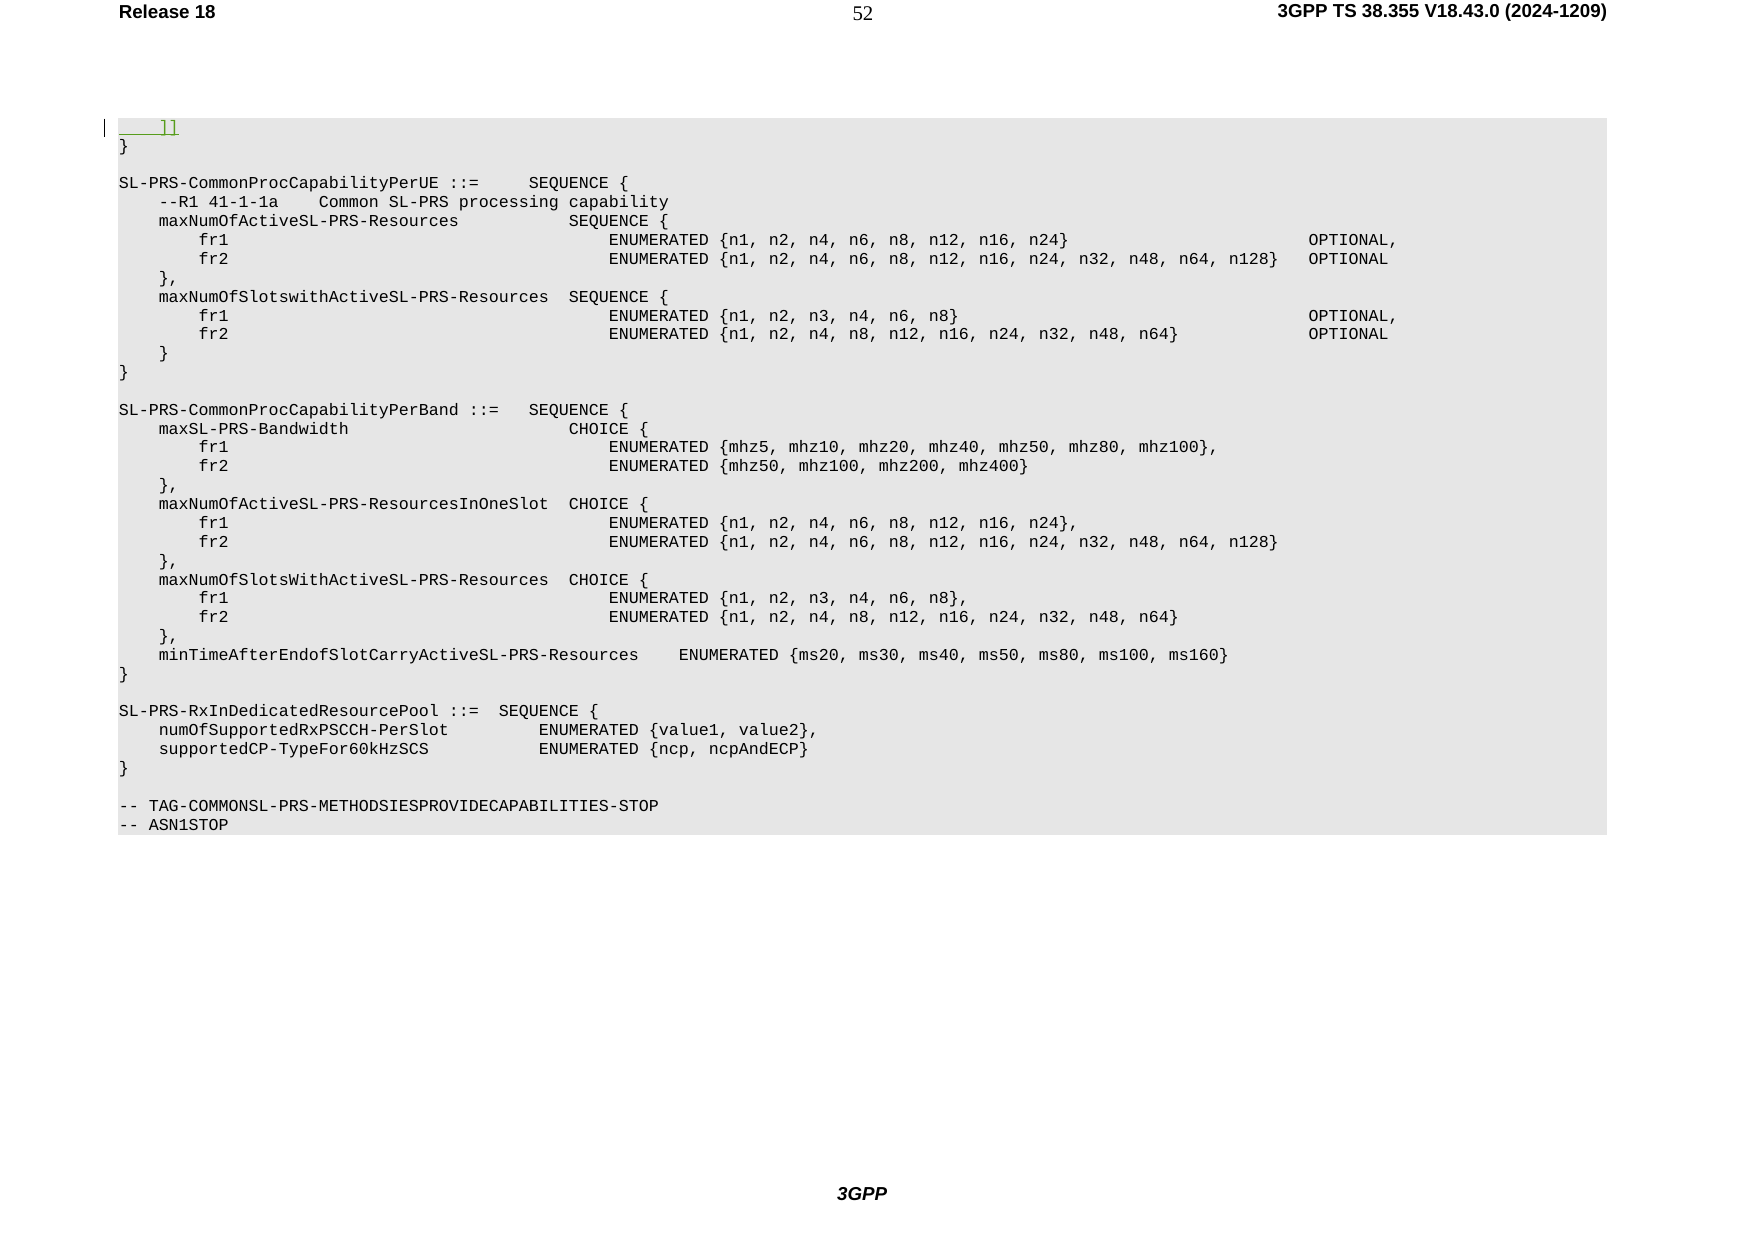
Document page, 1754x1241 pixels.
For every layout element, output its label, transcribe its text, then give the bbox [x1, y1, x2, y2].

text -- ASN1STOP [118, 816, 1607, 835]
text } [118, 345, 1607, 364]
text fr1 ENUMERATED {mhz5, mhz10, mhz20, mhz40, mhz50, mhz80, mhz100}, [118, 439, 1607, 458]
text }, [118, 628, 1607, 646]
text numOfSupportedRxPSCCH-PerSlot ENUMERATED {value1, value2}, [118, 722, 1607, 741]
text } [118, 137, 1607, 156]
text fr1 ENUMERATED {n1, n2, n4, n6, n8, n12, n16, n24}, [118, 514, 1607, 533]
text } [118, 759, 1607, 778]
text } [118, 665, 1607, 684]
text fr2 ENUMERATED {mhz50, mhz100, mhz200, mhz400} [118, 458, 1607, 477]
text fr2 ENUMERATED {n1, n2, n4, n6, n8, n12, n16, n24, n32, n48, n64, n128} [118, 533, 1607, 552]
text minTimeAfterEndofSlotCarryActiveSL-PRS-Resources ENUMERATED {ms20, ms30, ms40, ms50, ms80, ms100, ms160} [118, 646, 1607, 665]
text }, [118, 269, 1607, 288]
text maxNumOfActiveSL-PRS-ResourcesInOneSlot CHOICE { [118, 496, 1607, 514]
text }, [118, 552, 1607, 571]
text maxNumOfActiveSL-PRS-Resources SEQUENCE { [118, 213, 1607, 232]
text SL-PRS-RxInDedicatedResourcePool ::= SEQUENCE { [118, 703, 1607, 722]
text SL-PRS-CommonProcCapabilityPerBand ::= SEQUENCE { [118, 401, 1607, 420]
text maxSL-PRS-Bandwidth CHOICE { [118, 420, 1607, 439]
text fr2 ENUMERATED {n1, n2, n4, n6, n8, n12, n16, n24, n32, n48, n64, n128} OPTIONAL [118, 251, 1607, 269]
text fr1 ENUMERATED {n1, n2, n3, n4, n6, n8} OPTIONAL, [118, 307, 1607, 326]
text maxNumOfSlotswithActiveSL-PRS-Resources SEQUENCE { [118, 288, 1607, 307]
text maxNumOfSlotsWithActiveSL-PRS-Resources CHOICE { [118, 571, 1607, 590]
text SL-PRS-CommonProcCapabilityPerUE ::= SEQUENCE { [118, 175, 1607, 194]
text fr2 ENUMERATED {n1, n2, n4, n8, n12, n16, n24, n32, n48, n64} OPTIONAL [118, 326, 1607, 345]
text --R1 41-1-1a Common SL-PRS processing capability [118, 194, 1607, 213]
text }, [118, 477, 1607, 496]
text } [118, 364, 1607, 382]
text supportedCP-TypeFor60kHzSCS ENUMERATED {ncp, ncpAndECP} [118, 741, 1607, 759]
text fr1 ENUMERATED {n1, n2, n3, n4, n6, n8}, [118, 590, 1607, 609]
text -- TAG-COMMONSL-PRS-METHODSIESPROVIDECAPABILITIES-STOP [118, 797, 1607, 816]
text fr1 ENUMERATED {n1, n2, n4, n6, n8, n12, n16, n24} OPTIONAL, [118, 232, 1607, 251]
text fr2 ENUMERATED {n1, n2, n4, n8, n12, n16, n24, n32, n48, n64} [118, 609, 1607, 628]
